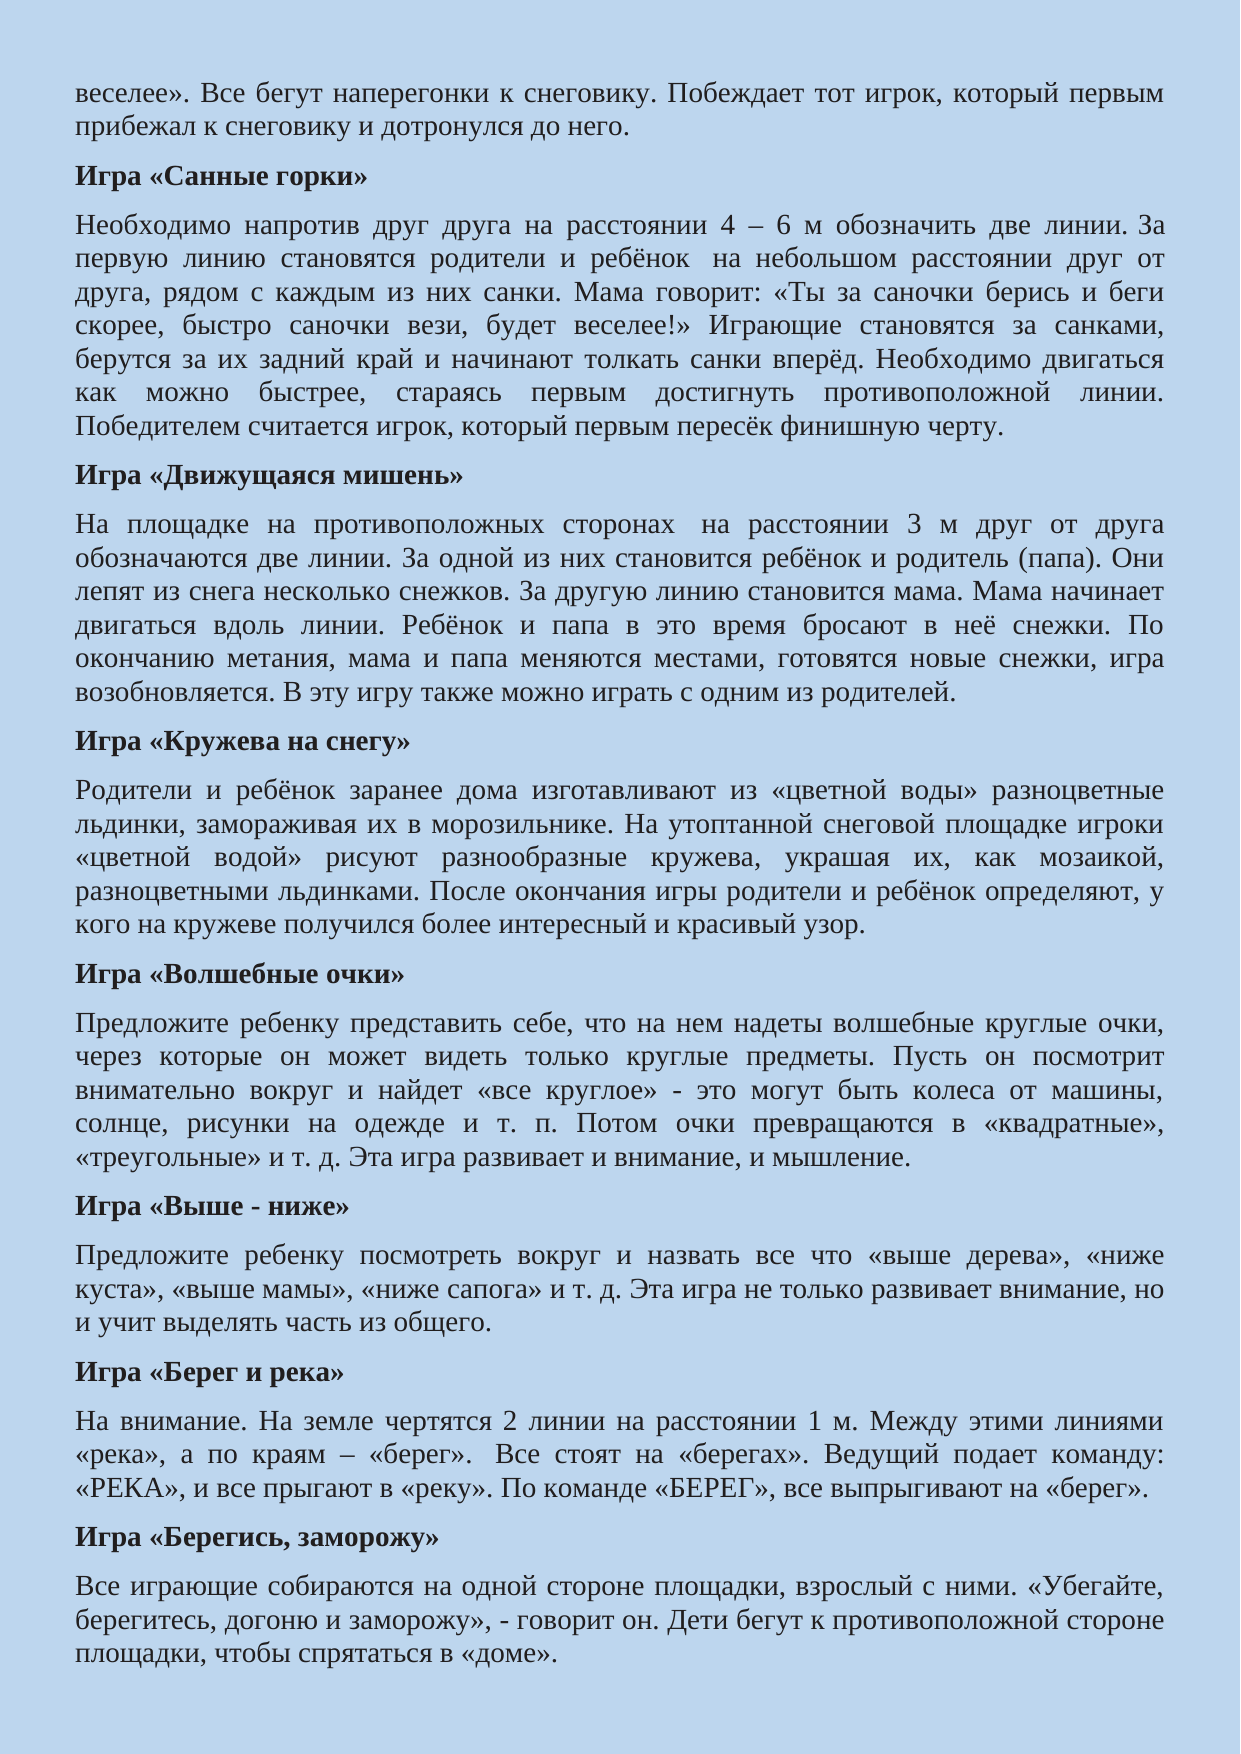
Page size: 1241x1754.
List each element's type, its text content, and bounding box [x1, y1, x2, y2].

text Игра «Берегись, заморожу» [75, 1519, 1165, 1553]
text Игра «Движущаяся мишень» [75, 457, 1165, 491]
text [75, 75, 1165, 142]
text На внимание. На земле чертятся 2 линии на расстоянии 1 м. Между этими линиями «река», а по краям – «берег». Все стоят на «берегах». Ведущий подает команду: «РЕКА», и все прыгают в «реку». По команде «БЕРЕГ», все выпрыгивают на «берег». [75, 1403, 1165, 1503]
text Игра «Кружева на снегу» [75, 723, 1165, 757]
text На площадке на противоположных сторонах на расстоянии 3 м друг от друга обозначаются две линии. За одной из них становится ребёнок и родитель (папа). Они лепят из снега несколько снежков. За другую линию становится мама. Мама начинает двигаться вдоль линии. Ребёнок и папа в это время бросают в неё снежки. По окончанию метания, мама и папа меняются местами, готовятся новые снежки, игра возобновляется. В эту игру также можно играть с одним из родителей. [75, 506, 1165, 708]
text Предложите ребенку посмотреть вокруг и назвать все что «выше дерева», «ниже куста», «выше мамы», «ниже сапога» и т. д. Эта игра не только развивает внимание, но и учит выделять часть из общего. [75, 1237, 1165, 1338]
text Игра «Санные горки» [75, 158, 1165, 191]
text Игра «Берег и река» [75, 1354, 1165, 1387]
text Игра «Волшебные очки» [75, 956, 1165, 989]
text Предложите ребенку представить себе, что на нем надеты волшебные круглые очки, через которые он может видеть только круглые предметы. Пусть он посмотрит внимательно вокруг и найдет «все круглое» - это могут быть колеса от машины, солнце, рисунки на одежде и т. п. Потом очки превращаются в «квадратные», «треугольные» и т. д. Эта игра развивает и внимание, и мышление. [75, 1005, 1165, 1173]
text Необходимо напротив друг друга на расстоянии 4 – 6 м обозначить две линии. За первую линию становятся родители и ребёнок на небольшом расстоянии друг от друга, рядом с каждым из них санки. Мама говорит: «Ты за саночки берись и беги скорее, быстро саночки вези, будет веселее!» Играющие становятся за санками, берутся за их задний край и начинают толкать санки вперёд. Необходимо двигаться как можно быстрее, стараясь первым достигнуть противоположной линии. Победителем считается игрок, который первым пересёк финишную черту. [75, 207, 1165, 442]
text Все играющие собираются на одной стороне площадки, взрослый с ними. «Убегайте, берегитесь, догоню и заморожу», - говорит он. Дети бегут к противоположной стороне площадки, чтобы спрятаться в «доме». [75, 1568, 1165, 1669]
text Игра «Выше - ниже» [75, 1188, 1165, 1222]
text Родители и ребёнок заранее дома изготавливают из «цветной воды» разноцветные льдинки, замораживая их в морозильнике. На утоптанной снеговой площадке игроки «цветной водой» рисуют разнообразные кружева, украшая их, как мозаикой, разноцветными льдинками. После окончания игры родители и ребёнок определяют, у кого на кружеве получился более интересный и красивый узор. [75, 772, 1165, 940]
